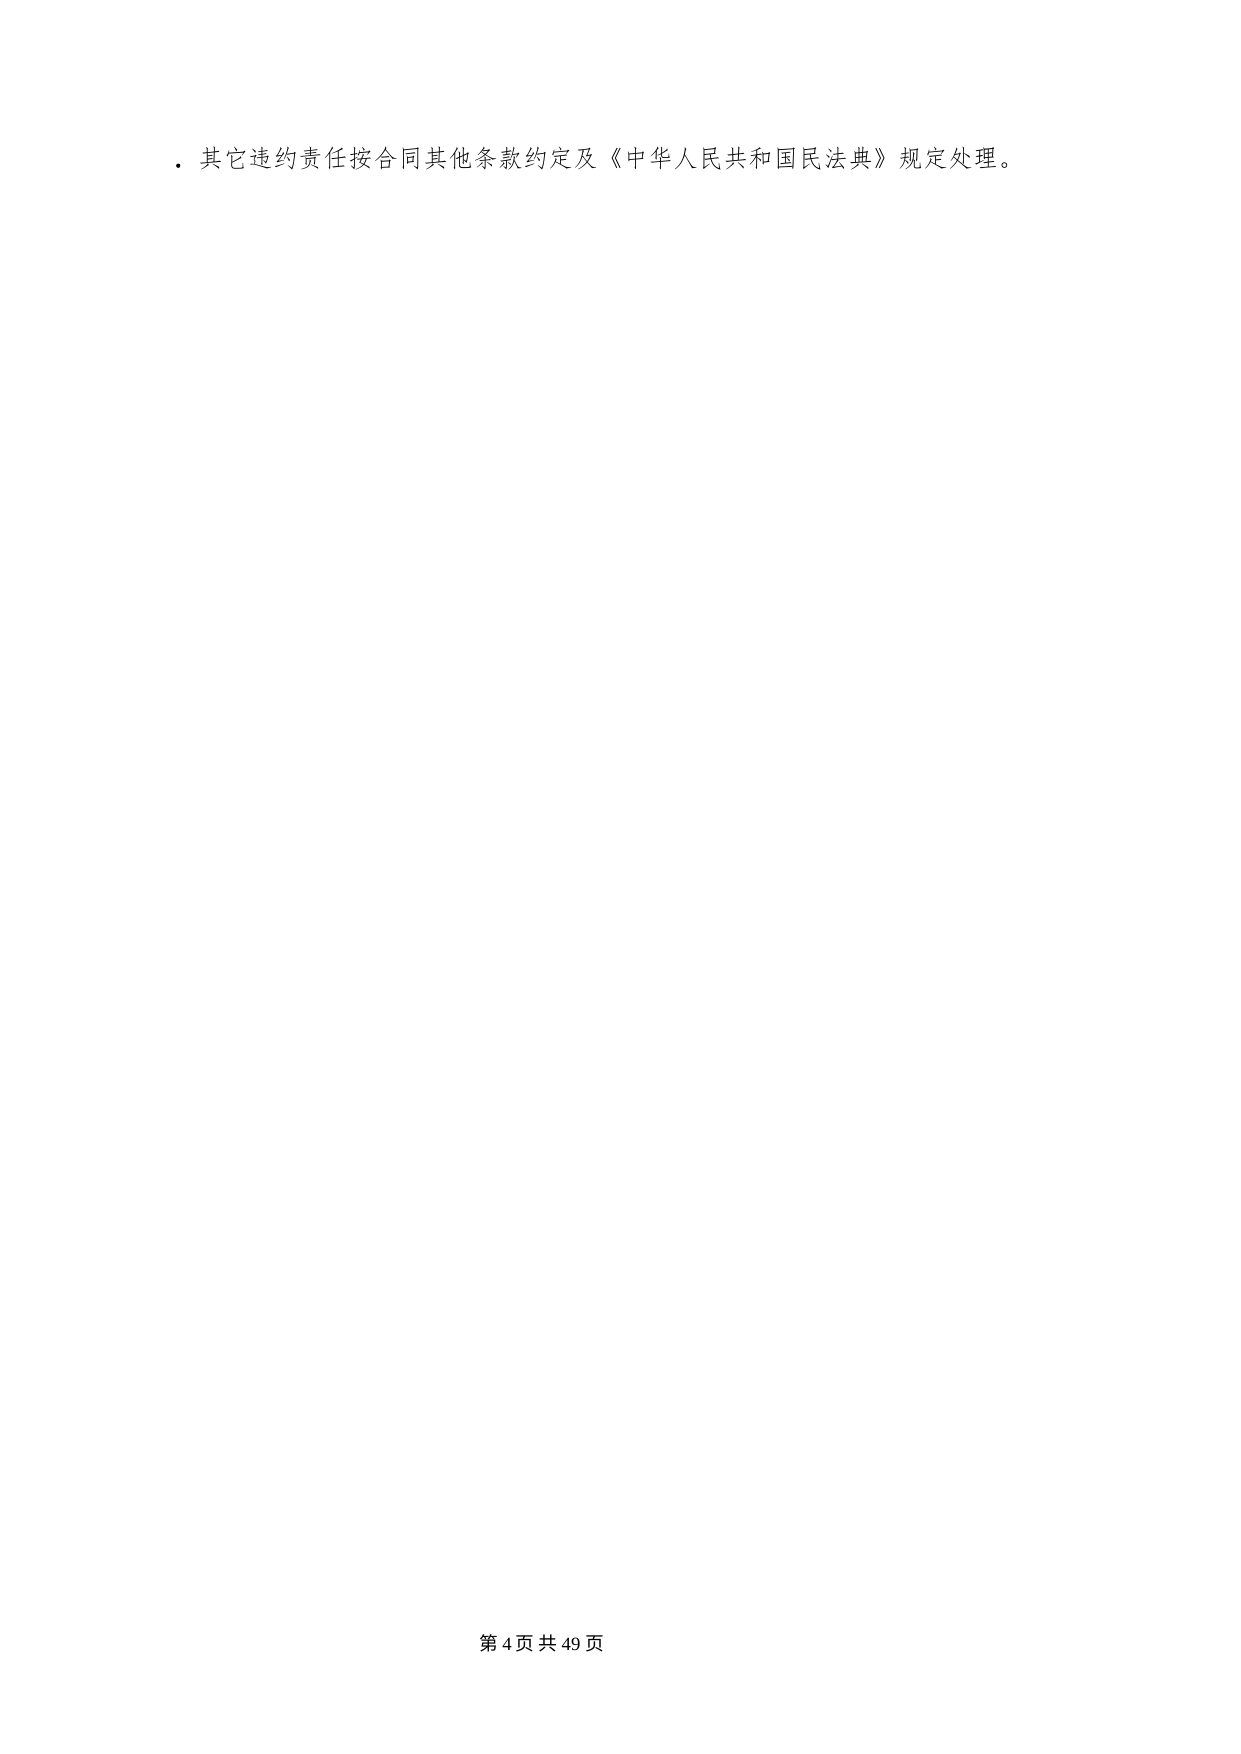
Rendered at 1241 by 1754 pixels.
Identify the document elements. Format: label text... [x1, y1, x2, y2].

list 其它违约责任按合同其他条款约定及《中华人民共和国民法典》规定处理。 [119, 137, 1142, 174]
